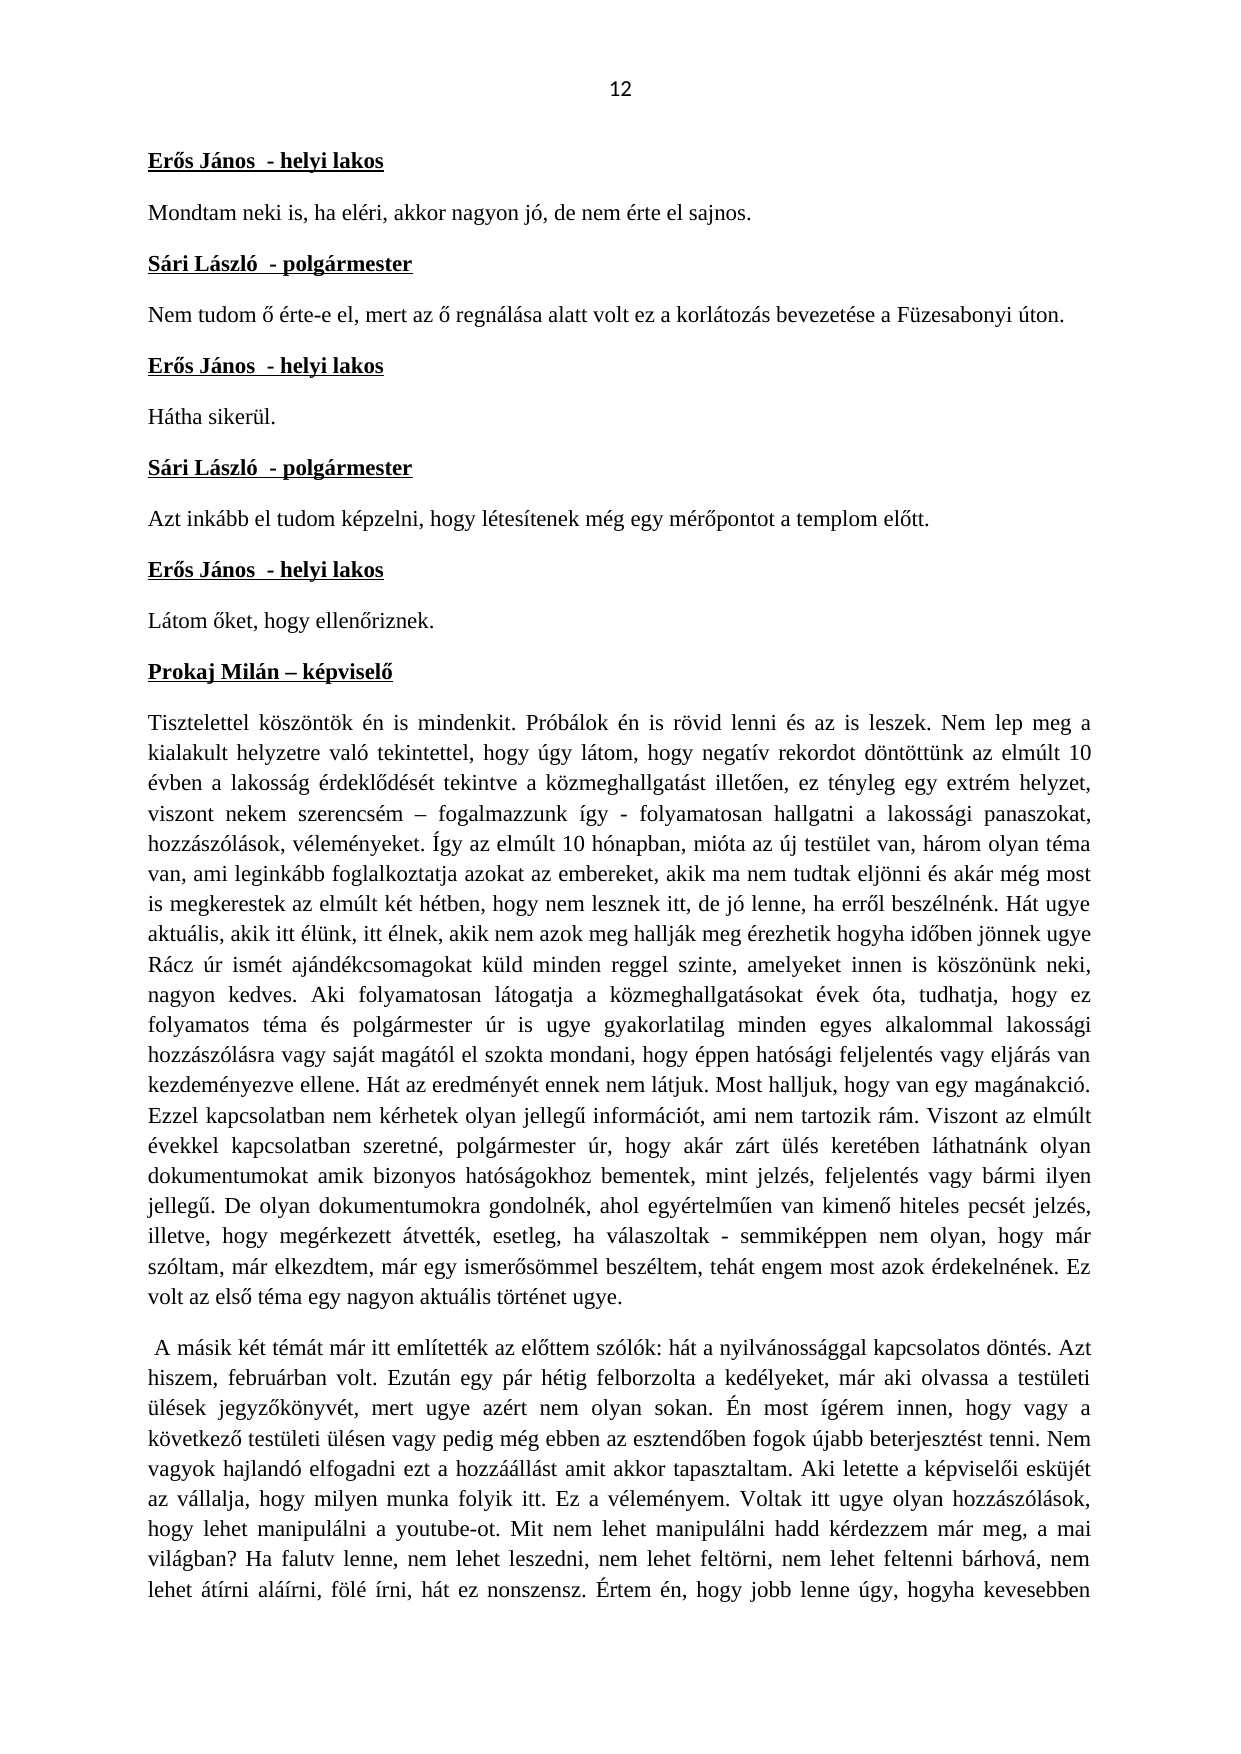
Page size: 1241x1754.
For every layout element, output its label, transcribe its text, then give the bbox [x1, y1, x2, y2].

text Azt inkább el tudom képzelni, hogy létesítenek még egy mérőpontot a templom előtt. [148, 505, 1093, 531]
text Tisztelettel köszöntök én is mindenkit. Próbálok én is rövid lenni és az is leszek. Nem lep meg a kialakult helyzetre való tekintettel, hogy úgy látom, hogy negatív rekordot döntöttünk az elmúlt 10 évben a lakosság érdeklődését tekintve a közmeghallgatást illetően, ez tényleg egy extrém helyzet, viszont nekem szerencsém – fogalmazzunk így - folyamatosan hallgatni a lakossági panaszokat, hozzászólások, véleményeket. Így az elmúlt 10 hónapban, mióta az új testület van, három olyan téma van, ami leginkább foglalkoztatja azokat az embereket, akik ma nem tudtak eljönni és akár még most is megkerestek az elmúlt két hétben, hogy nem lesznek itt, de jó lenne, ha erről beszélnénk. Hát ugye aktuális, akik itt élünk, itt élnek, akik nem azok meg hallják meg érezhetik hogyha időben jönnek ugye Rácz úr ismét ajándékcsomagokat küld minden reggel szinte, amelyeket innen is köszönünk neki, nagyon kedves. Aki folyamatosan látogatja a közmeghallgatásokat évek óta, tudhatja, hogy ez folyamatos téma és polgármester úr is ugye gyakorlatilag minden egyes alkalommal lakossági hozzászólásra vagy saját magától el szokta mondani, hogy éppen hatósági feljelentés vagy eljárás van kezdeményezve ellene. Hát az eredményét ennek nem látjuk. Most halljuk, hogy van egy magánakció. Ezzel kapcsolatban nem kérhetek olyan jellegű információt, ami nem tartozik rám. Viszont az elmúlt évekkel kapcsolatban szeretné, polgármester úr, hogy akár zárt ülés keretében láthatnánk olyan dokumentumokat amik bizonyos hatóságokhoz bementek, mint jelzés, feljelentés vagy bármi ilyen jellegű. De olyan dokumentumokra gondolnék, ahol egyértelműen van kimenő hiteles pecsét jelzés, illetve, hogy megérkezett átvették, esetleg, ha válaszoltak - semmiképpen nem olyan, hogy már szóltam, már elkezdtem, már egy ismerősömmel beszéltem, tehát engem most azok érdekelnének. Ez volt az első téma egy nagyon aktuális történet ugye. [148, 709, 1093, 1309]
text Erős János - helyi lakos [148, 352, 1093, 378]
text Prokaj Milán – képviselő [148, 658, 1093, 684]
text Nem tudom ő érte-e el, mert az ő regnálása alatt volt ez a korlátozás bevezetése a Füzesabonyi úton. [148, 301, 1093, 327]
text Sári László - polgármester [148, 250, 1093, 276]
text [148, 1334, 1093, 1602]
text Látom őket, hogy ellenőriznek. [148, 607, 1093, 633]
text Mondtam neki is, ha eléri, akkor nagyon jó, de nem érte el sajnos. [148, 199, 1093, 225]
text Erős János - helyi lakos [148, 148, 1093, 174]
text Hátha sikerül. [148, 403, 1093, 429]
text Sári László - polgármester [148, 454, 1093, 480]
text Erős János - helyi lakos [148, 556, 1093, 582]
